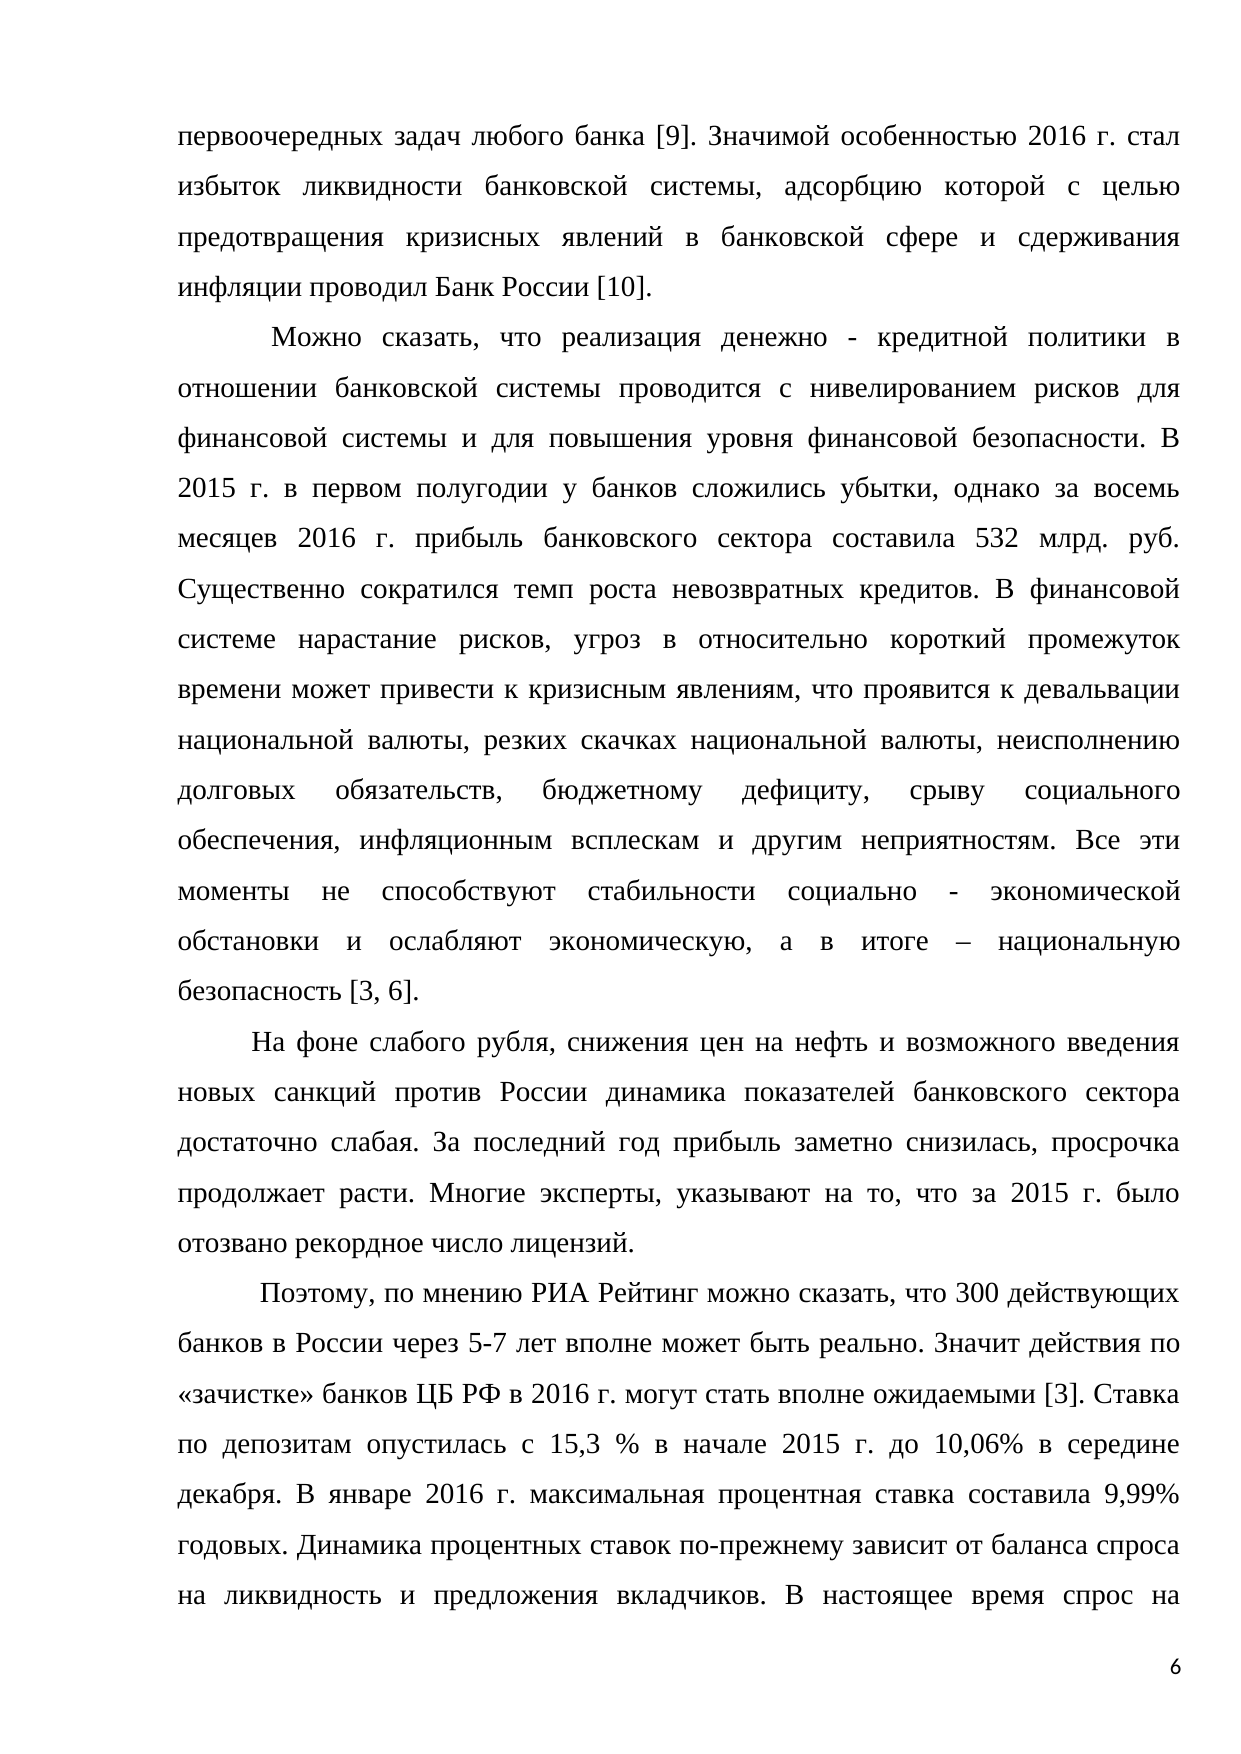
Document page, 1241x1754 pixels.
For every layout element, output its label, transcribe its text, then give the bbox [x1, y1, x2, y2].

text На фоне слабого рубля, снижения цен на нефть и возможного введения новых санкций против России динамика показателей банковского сектора достаточно слабая. За последний год прибыль заметно снизилась, просрочка продолжает расти. Многие эксперты, указывают на то, что за 2015 г. было отозвано рекордное число лицензий. [177, 1024, 1181, 1258]
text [177, 1275, 1181, 1611]
text Можно сказать, что реализация денежно - кредитной политики в отношении банковской системы проводится с нивелированием рисков для финансовой системы и для повышения уровня финансовой безопасности. В 2015 г. в первом полугодии у банков сложились убытки, однако за восемь месяцев 2016 г. прибыль банковского сектора составила 532 млрд. руб. Существенно сократился темп роста невозвратных кредитов. В финансовой системе нарастание рисков, угроз в относительно короткий промежуток времени может привести к кризисным явлениям, что проявится к девальвации национальной валюты, резких скачках национальной валюты, неисполнению долговых обязательств, бюджетному дефициту, срыву социального обеспечения, инфляционным всплескам и другим неприятностям. Все эти моменты не способствуют стабильности социально - экономической обстановки и ослабляют экономическую, а в итоге – национальную безопасность [3, 6]. [177, 319, 1181, 1007]
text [177, 118, 1181, 303]
